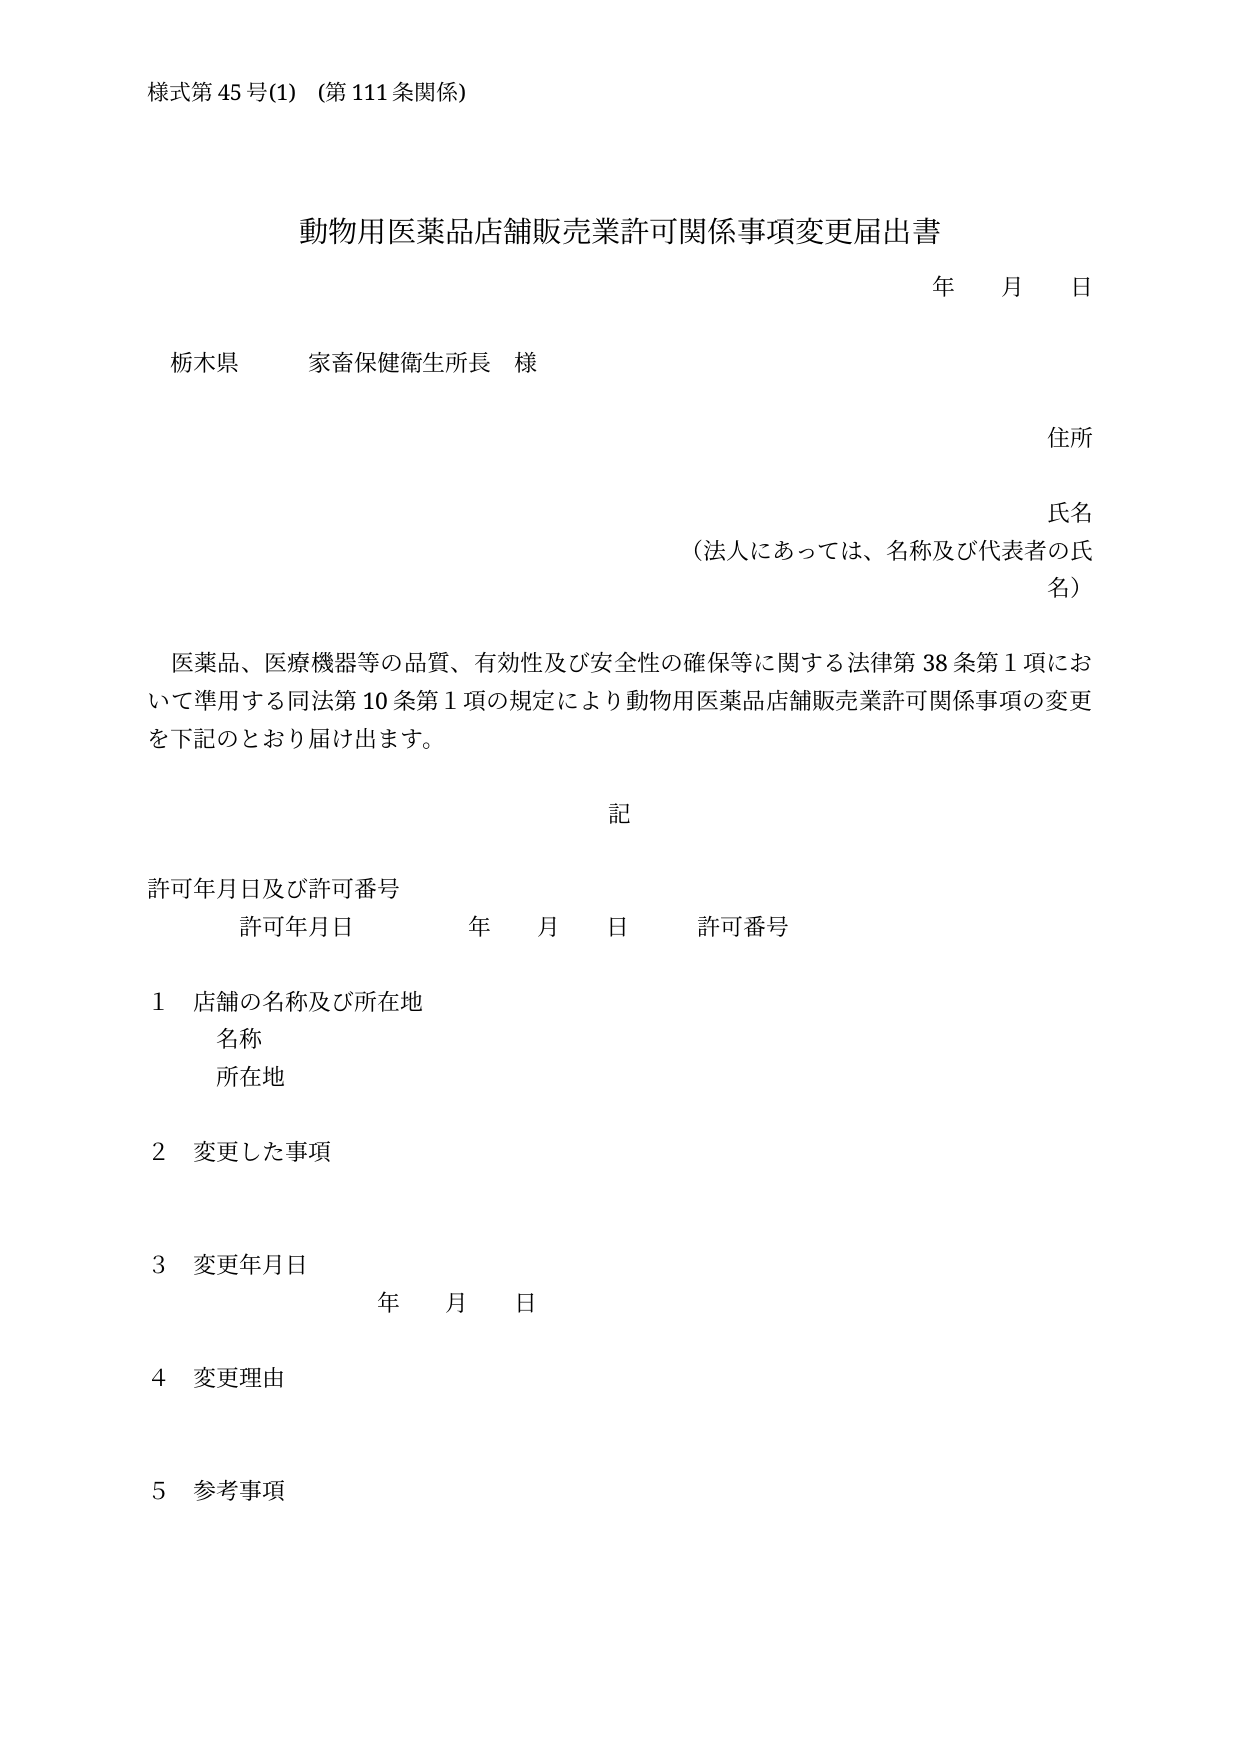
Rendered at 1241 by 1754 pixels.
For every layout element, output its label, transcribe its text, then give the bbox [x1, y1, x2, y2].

text 住所 [148, 418, 1092, 455]
text 年 月 日 [148, 1282, 1092, 1320]
text 許可年月日及び許可番号 [148, 869, 1092, 906]
text （法人にあっては、名称及び代表者の氏名） [148, 530, 1092, 606]
text 名称 [148, 1019, 1092, 1057]
text 氏名 [148, 493, 1092, 530]
text 医薬品、医療機器等の品質、有効性及び安全性の確保等に関する法律第38条第１項において準用する同法第10条第１項の規定により動物用医薬品店舗販売業許可関係事項の変更を下記のとおり届け出ます。 [148, 643, 1092, 756]
text 栃木県 家畜保健衛生所長 様 [148, 342, 1092, 380]
text 所在地 [148, 1057, 1092, 1094]
text ５ 参考事項 [148, 1471, 1092, 1508]
text ２ 変更した事項 [148, 1132, 1092, 1170]
text 年 月 日 [148, 267, 1092, 305]
text ４ 変更理由 [148, 1358, 1092, 1395]
text １ 店舗の名称及び所在地 [148, 982, 1092, 1019]
text 動物用医薬品店舗販売業許可関係事項変更届出書 [148, 192, 1092, 267]
text ３ 変更年月日 [148, 1245, 1092, 1282]
text 許可年月日 年 月 日 許可番号 [148, 906, 1092, 944]
subtitle 記 [148, 794, 1092, 831]
